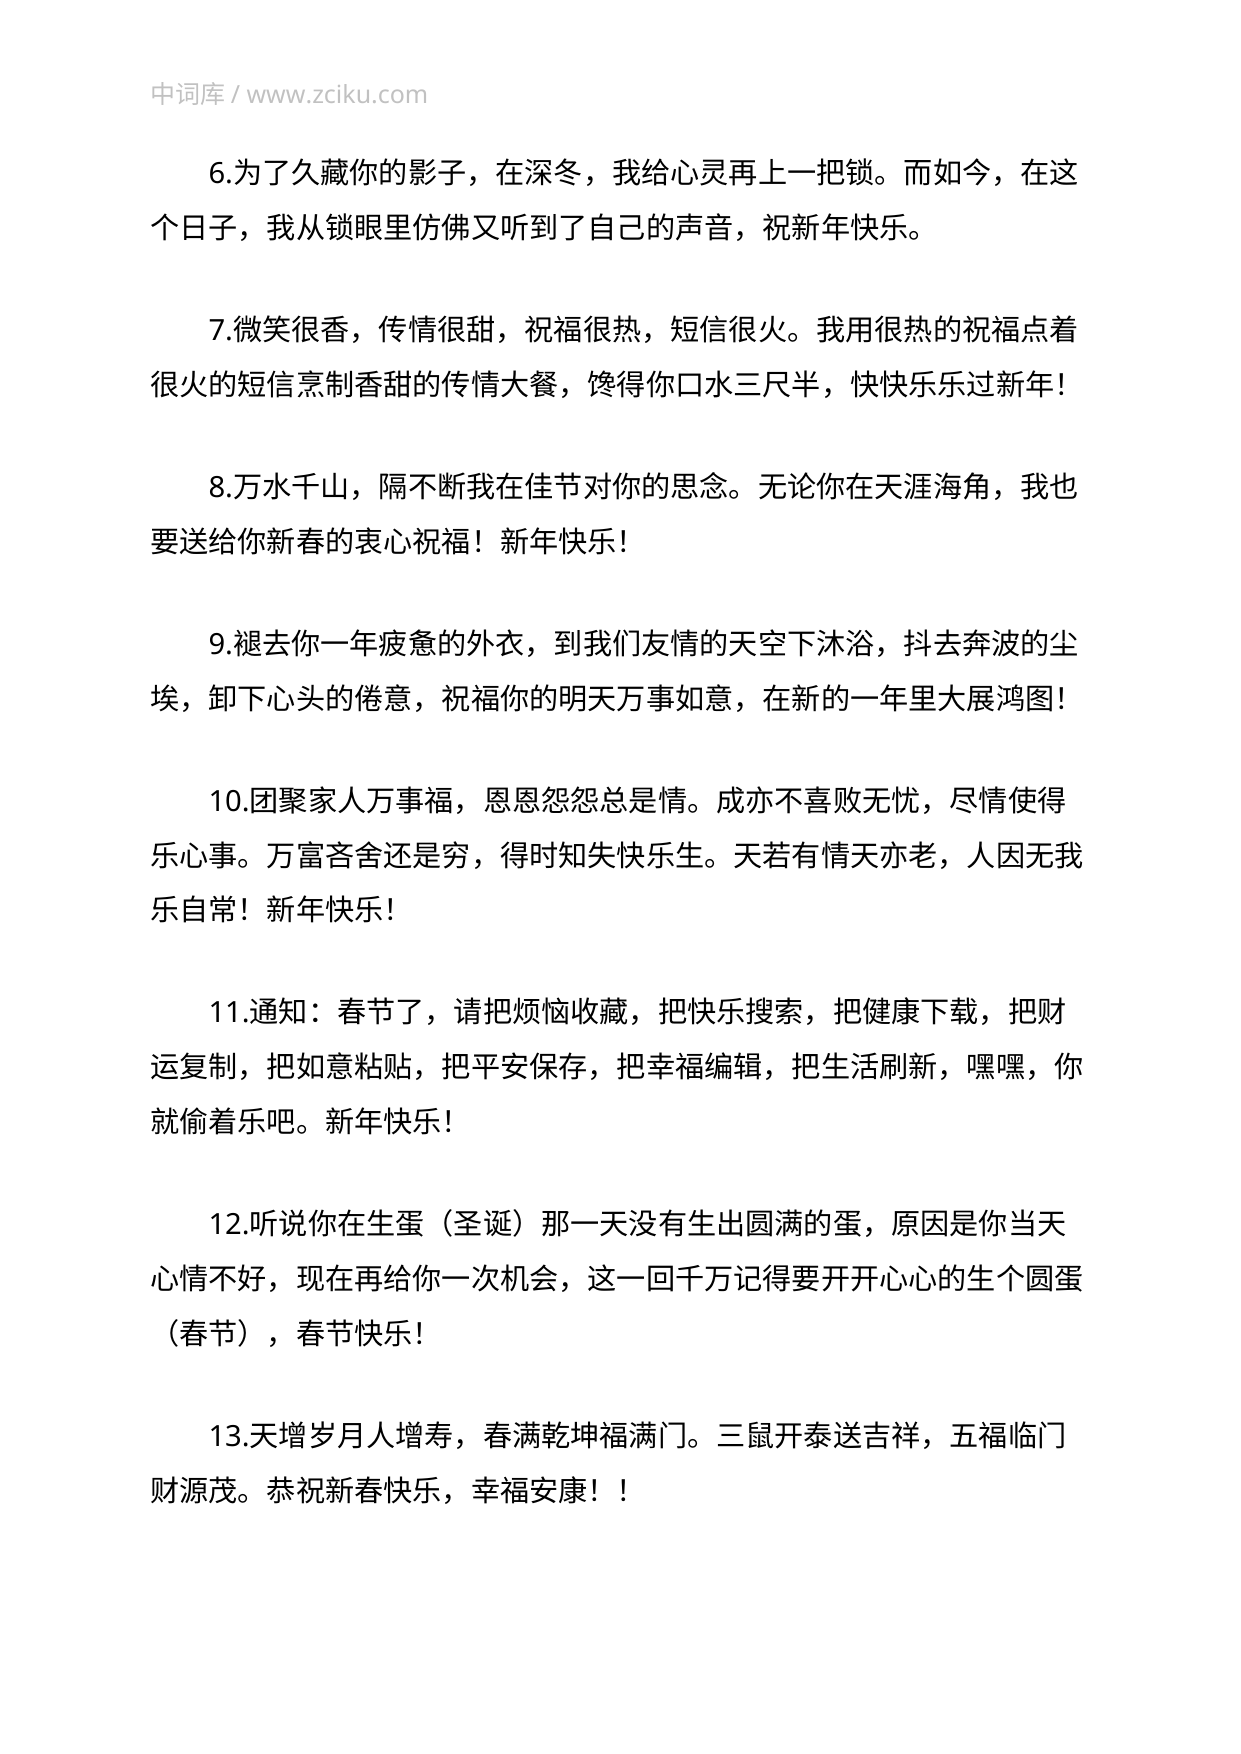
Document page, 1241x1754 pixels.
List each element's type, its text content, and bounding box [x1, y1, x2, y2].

text 12.听说你在生蛋（圣诞）那一天没有生出圆满的蛋，原因是你当天心情不好，现在再给你一次机会，这一回千万记得要开开心心的生个圆蛋（春节），春节快乐！ [150, 1200, 1090, 1353]
text 8.万水千山，隔不断我在佳节对你的思念。无论你在天涯海角，我也要送给你新春的衷心祝福！新年快乐！ [150, 463, 1090, 561]
text 11.通知：春节了，请把烦恼收藏，把快乐搜索，把健康下载，把财运复制，把如意粘贴，把平安保存，把幸福编辑，把生活刷新，嘿嘿，你就偷着乐吧。新年快乐！ [150, 989, 1090, 1141]
text 7.微笑很香，传情很甜，祝福很热，短信很火。我用很热的祝福点着很火的短信烹制香甜的传情大餐，馋得你口水三尺半，快快乐乐过新年！ [150, 307, 1090, 404]
text 9.褪去你一年疲惫的外衣，到我们友情的天空下沐浴，抖去奔波的尘埃，卸下心头的倦意，祝福你的明天万事如意，在新的一年里大展鸿图！ [150, 620, 1090, 718]
text 13.天增岁月人增寿，春满乾坤福满门。三鼠开泰送吉祥，五福临门财源茂。恭祝新春快乐，幸福安康！！ [150, 1412, 1090, 1509]
text 6.为了久藏你的影子，在深冬，我给心灵再上一把锁。而如今，在这个日子，我从锁眼里仿佛又听到了自己的声音，祝新年快乐。 [150, 150, 1090, 247]
text 10.团聚家人万事福，恩恩怨怨总是情。成亦不喜败无忧，尽情使得乐心事。万富吝舍还是穷，得时知失快乐生。天若有情天亦老，人因无我乐自常！新年快乐！ [150, 777, 1090, 929]
